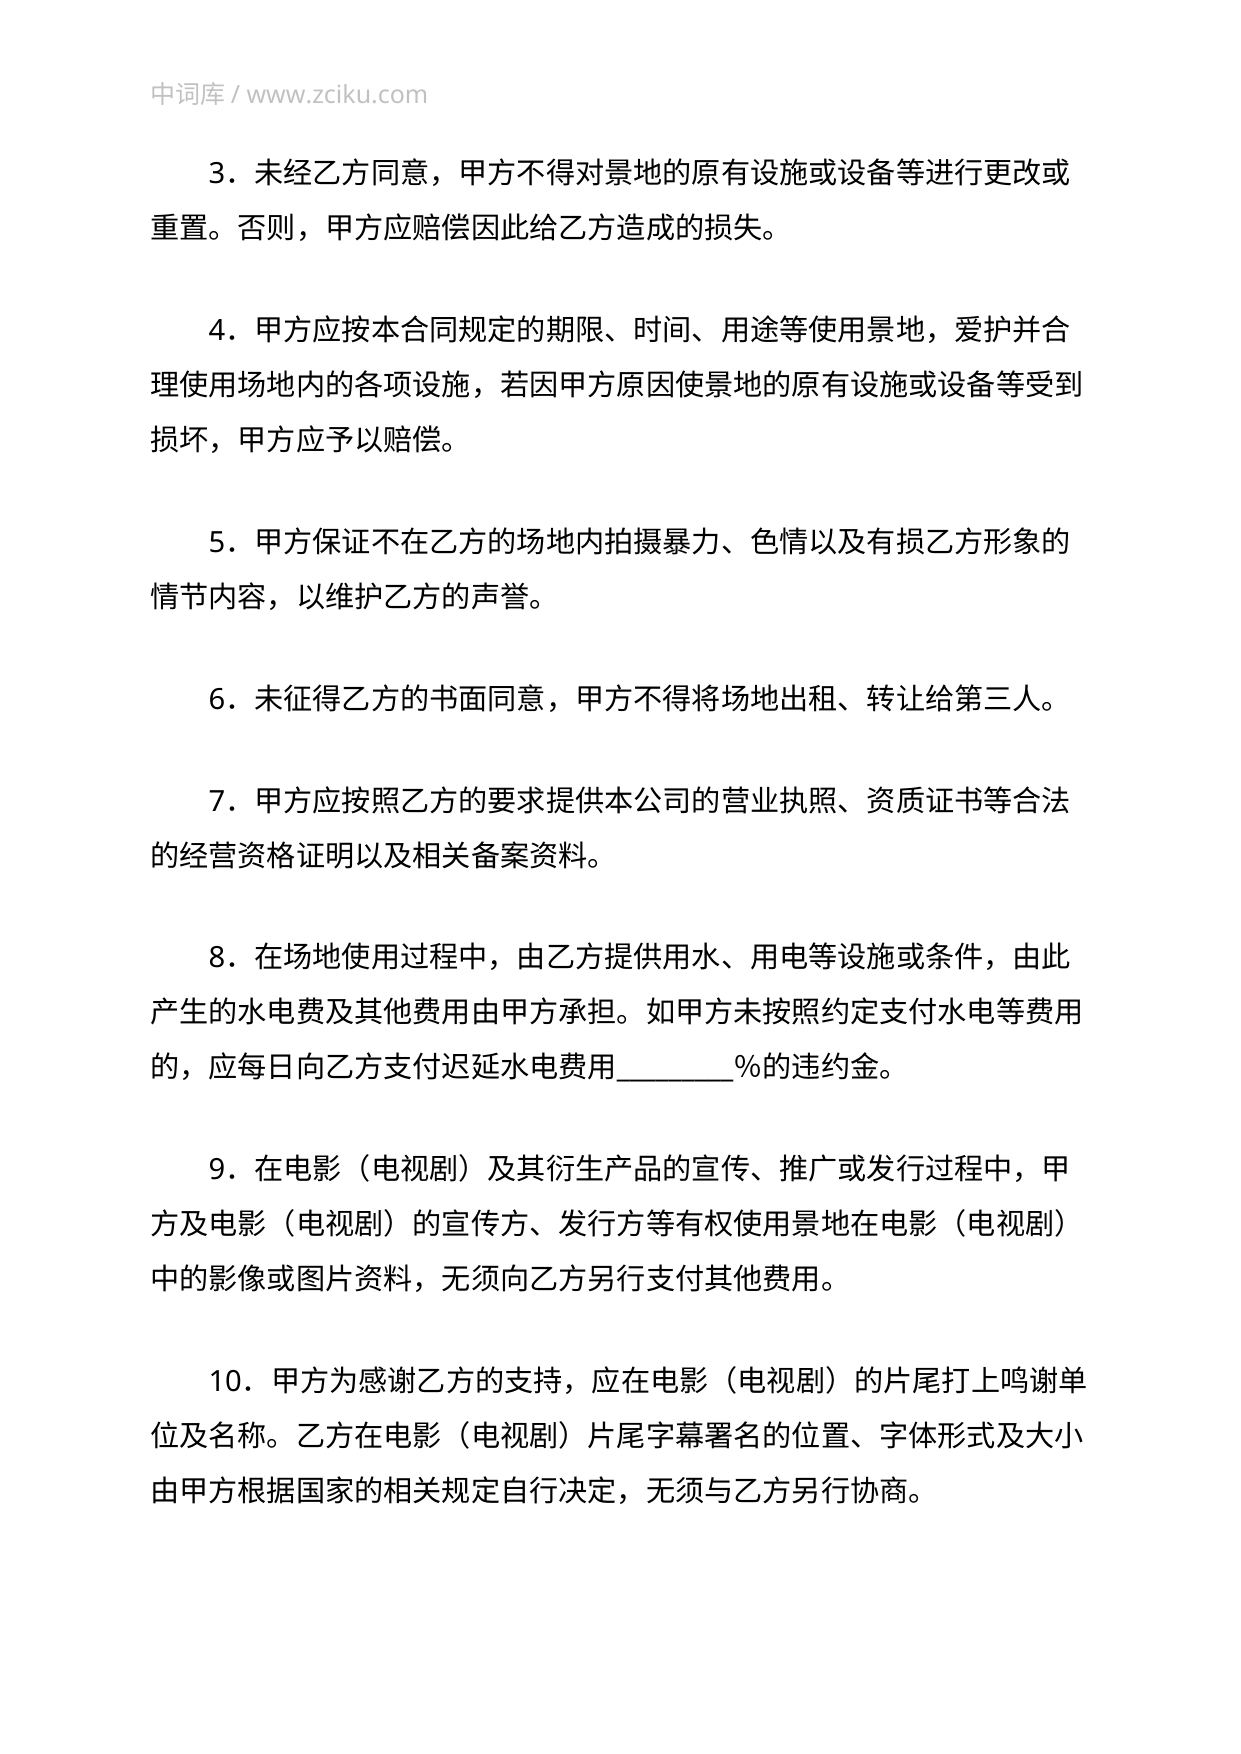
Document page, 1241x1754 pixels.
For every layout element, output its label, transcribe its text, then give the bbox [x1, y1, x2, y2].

text 9．在电影（电视剧）及其衍生产品的宣传、推广或发行过程中，甲方及电影（电视剧）的宣传方、发行方等有权使用景地在电影（电视剧）中的影像或图片资料，无须向乙方另行支付其他费用。 [150, 1146, 1090, 1298]
text 6．未征得乙方的书面同意，甲方不得将场地出租、转让给第三人。 [150, 675, 1090, 718]
text 8．在场地使用过程中，由乙方提供用水、用电等设施或条件，由此产生的水电费及其他费用由甲方承担。如甲方未按照约定支付水电等费用的，应每日向乙方支付迟延水电费用_________％的违约金。 [150, 934, 1090, 1086]
text 4．甲方应按本合同规定的期限、时间、用途等使用景地，爱护并合理使用场地内的各项设施，若因甲方原因使景地的原有设施或设备等受到损坏，甲方应予以赔偿。 [150, 307, 1090, 459]
text 7．甲方应按照乙方的要求提供本公司的营业执照、资质证书等合法的经营资格证明以及相关备案资料。 [150, 777, 1090, 874]
text 10．甲方为感谢乙方的支持，应在电影（电视剧）的片尾打上鸣谢单位及名称。乙方在电影（电视剧）片尾字幕署名的位置、字体形式及大小由甲方根据国家的相关规定自行决定，无须与乙方另行协商。 [150, 1357, 1090, 1510]
text 5．甲方保证不在乙方的场地内拍摄暴力、色情以及有损乙方形象的情节内容，以维护乙方的声誉。 [150, 518, 1090, 616]
text 3．未经乙方同意，甲方不得对景地的原有设施或设备等进行更改或重置。否则，甲方应赔偿因此给乙方造成的损失。 [150, 150, 1090, 247]
